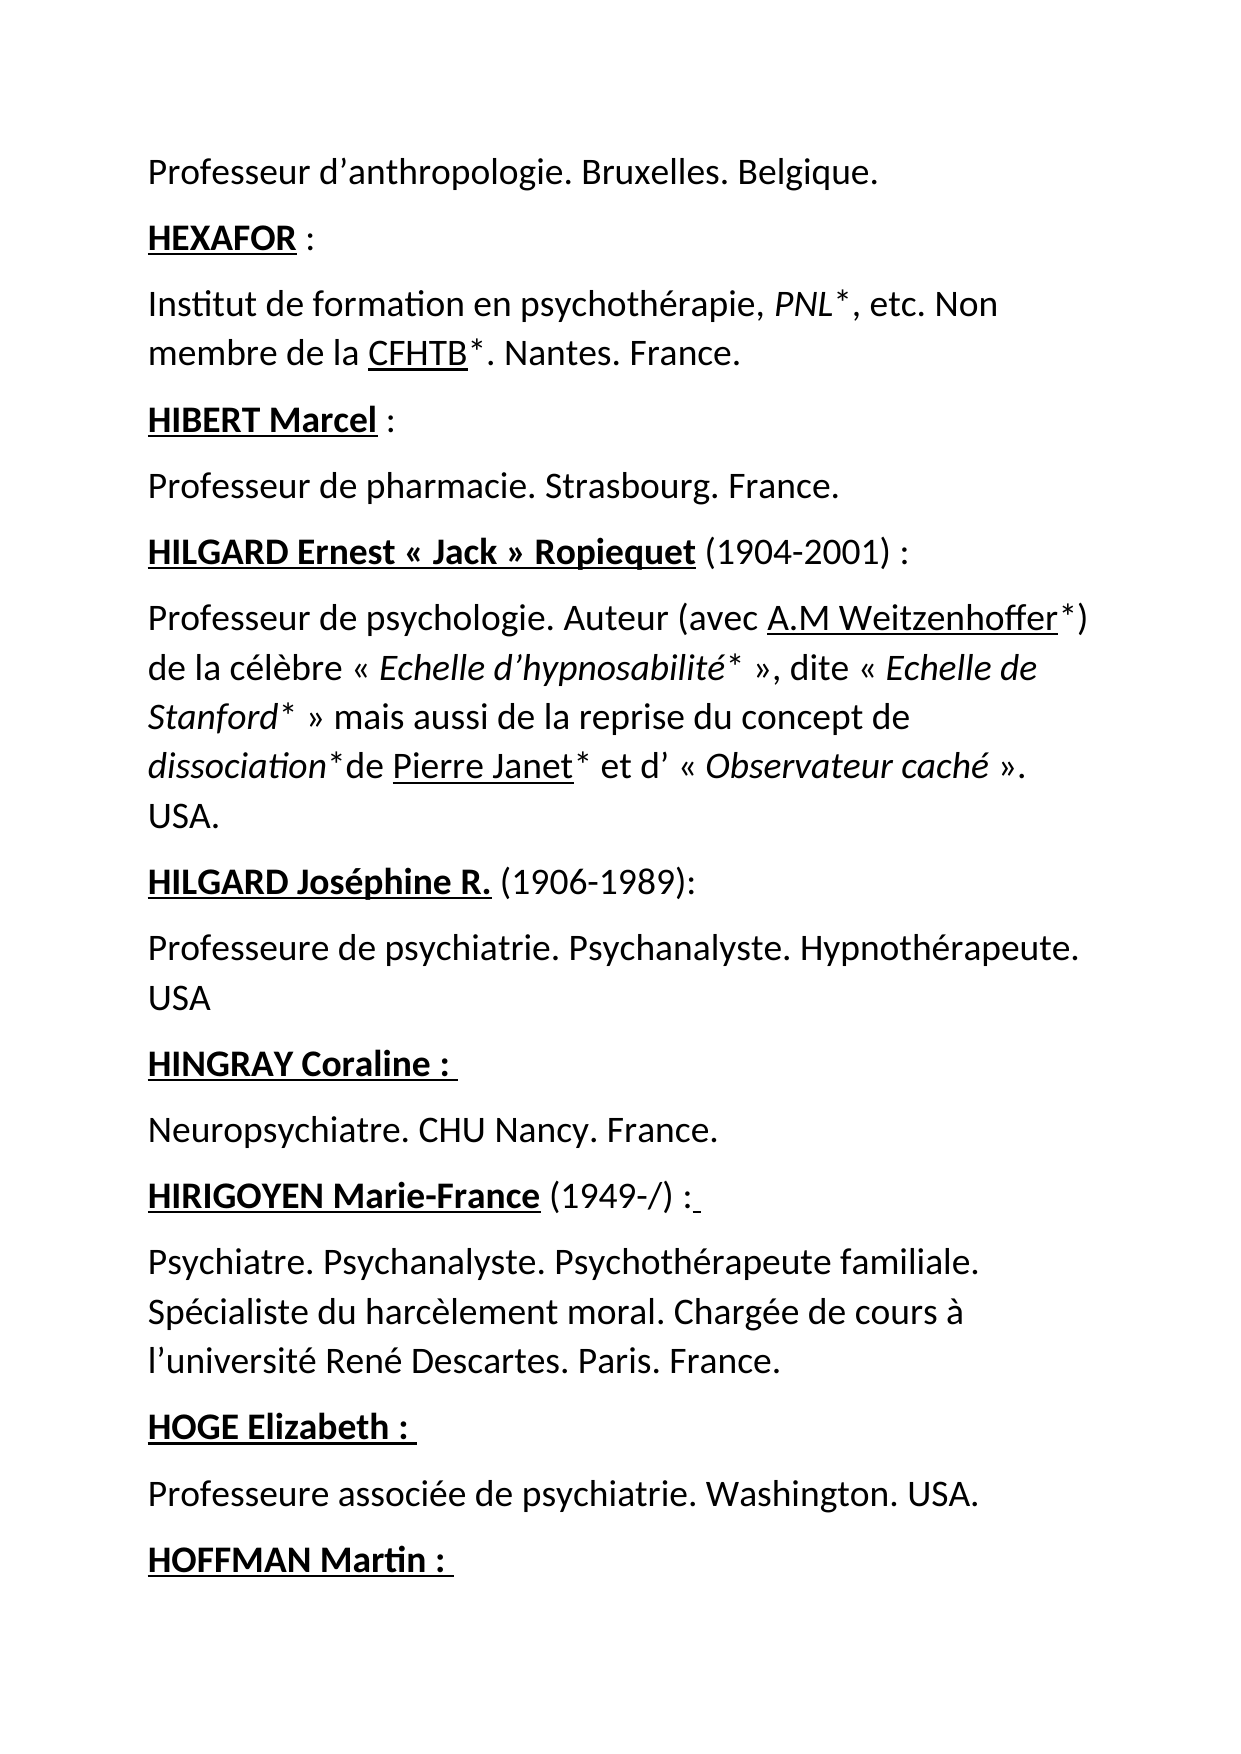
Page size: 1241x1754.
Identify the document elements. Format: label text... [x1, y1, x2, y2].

text Neuropsychiatre. CHU Nancy. France. [148, 1106, 1093, 1152]
text Professeure de psychiatrie. Psychanalyste. Hypnothérapeute. USA [148, 924, 1093, 1019]
text HOFFMAN Martin : [148, 1536, 1093, 1581]
text Professeur de pharmacie. Strasbourg. France. [148, 462, 1093, 507]
text HIRIGOYEN Marie-France (1949-/) : [148, 1172, 1093, 1218]
text HEXAFOR : [148, 214, 1093, 259]
text Institut de formation en psychothérapie, PNL*, etc. Non membre de la CFHTB*. Nantes. France. [148, 280, 1093, 375]
text Professeur de psychologie. Auteur (avec A.M Weitzenhoffer*) de la célèbre « Echelle d’hypnosabilité* », dite « Echelle de Stanford* » mais aussi de la reprise du concept de dissociation*de Pierre Janet* et d’ « Observateur caché ». USA. [148, 594, 1093, 838]
text HOGE Elizabeth : [148, 1403, 1093, 1449]
text Professeur d’anthropologie. Bruxelles. Belgique. [148, 148, 1093, 193]
text HINGRAY Coraline : [148, 1040, 1093, 1086]
text HILGARD Ernest « Jack » Ropiequet (1904-2001) : [148, 528, 1093, 574]
text Professeure associée de psychiatrie. Washington. USA. [148, 1469, 1093, 1515]
text HILGARD Joséphine R. (1906-1989): [148, 858, 1093, 904]
text HIBERT Marcel : [148, 396, 1093, 441]
text Psychiatre. Psychanalyste. Psychothérapeute familiale. Spécialiste du harcèlement moral. Chargée de cours à l’université René Descartes. Paris. France. [148, 1238, 1093, 1383]
